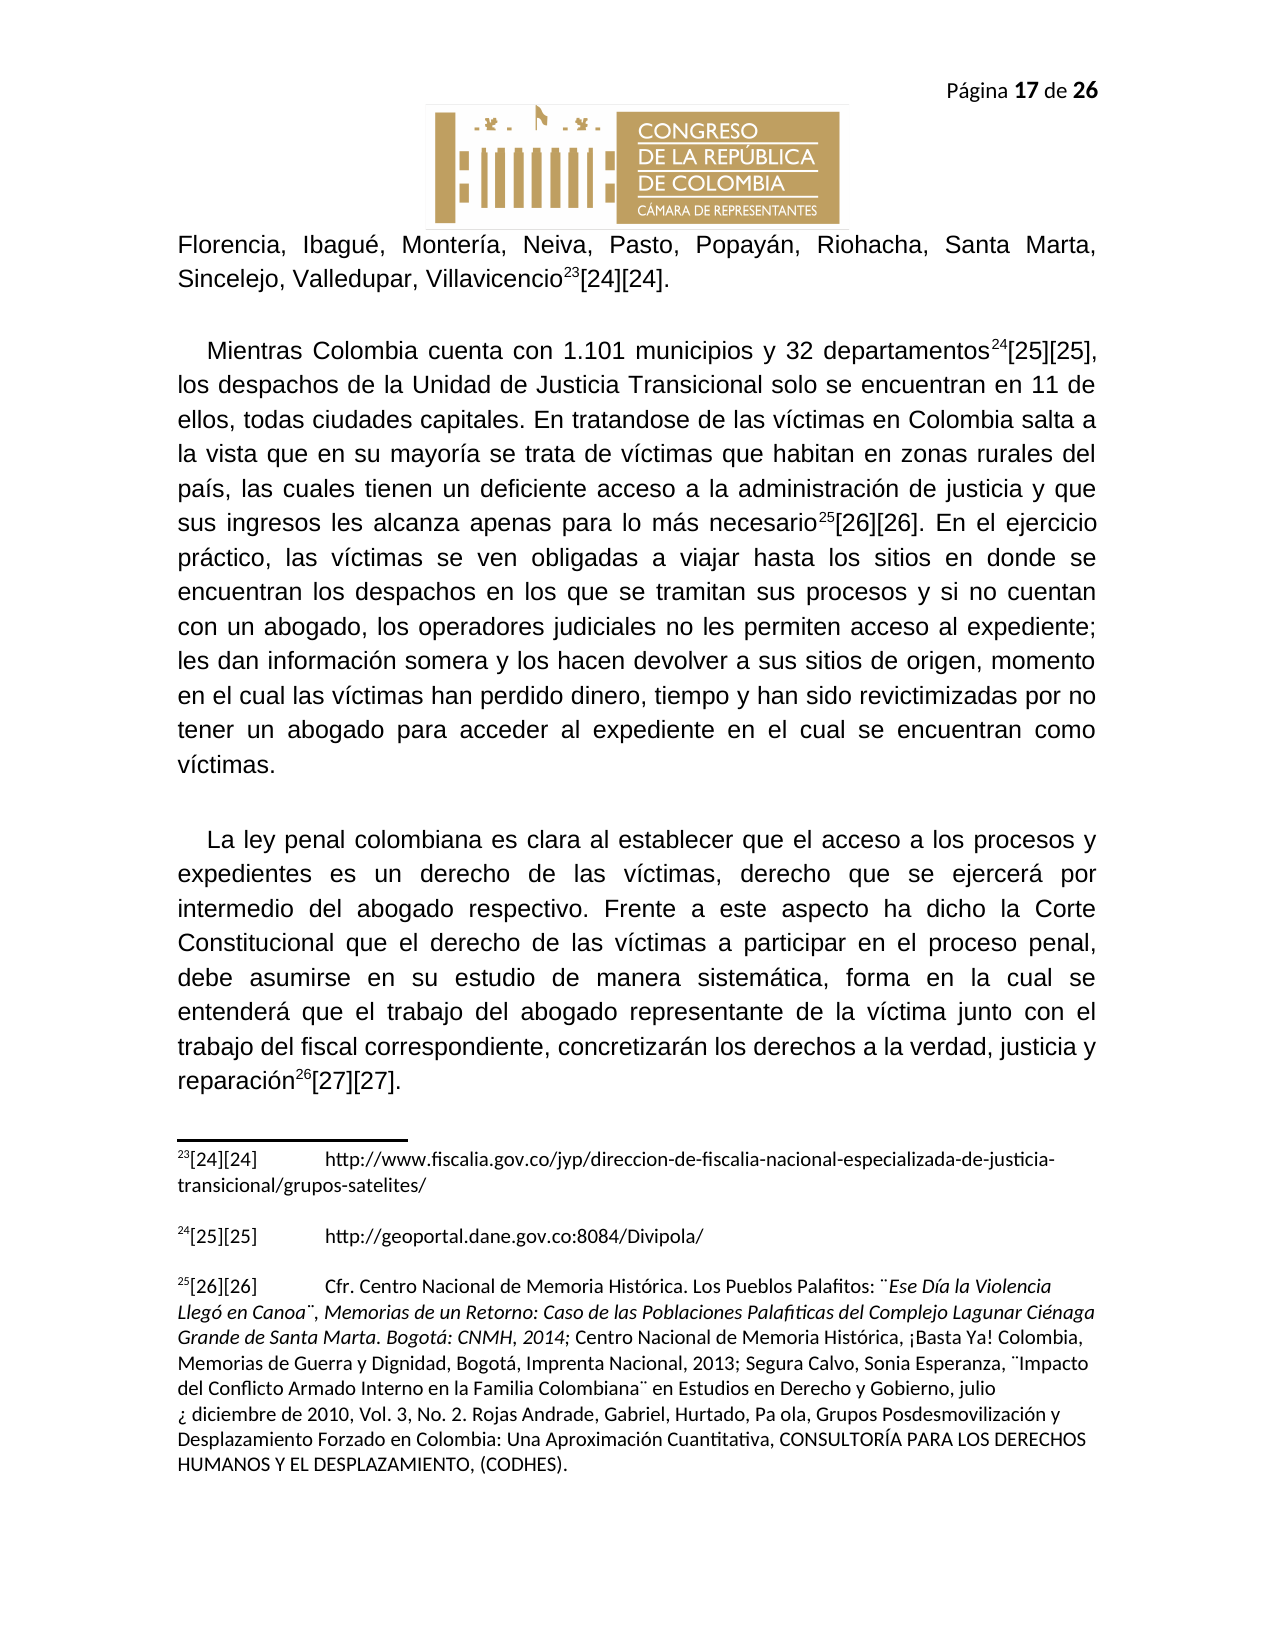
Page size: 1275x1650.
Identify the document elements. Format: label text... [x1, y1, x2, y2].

text Mientras Colombia cuenta con 1.101 municipios y 32 departamentos[25][25], los despachos de la Unidad de Justicia Transicional solo se encuentran en 11 de ellos, todas ciudades capitales. En tratandose de las víctimas en Colombia salta a la vista que en su mayoría se trata de víctimas que habitan en zonas rurales del país, las cuales tienen un deficiente acceso a la administración de justicia y que sus ingresos les alcanza apenas para lo más necesario[26][26]. En el ejercicio práctico, las víctimas se ven obligadas a viajar hasta los sitios en donde se encuentran los despachos en los que se tramitan sus procesos y si no cuentan con un abogado, los operadores judiciales no les permiten acceso al expediente; les dan información somera y los hacen devolver a sus sitios de origen, momento en el cual las víctimas han perdido dinero, tiempo y han sido revictimizadas por no tener un abogado para acceder al expediente en el cual se encuentran como víctimas. [177, 336, 1098, 778]
picture [425, 104, 850, 230]
text La ley penal colombiana es clara al establecer que el acceso a los procesos y expedientes es un derecho de las víctimas, derecho que se ejercerá por intermedio del abogado respectivo. Frente a este aspecto ha dicho la Corte Constitucional que el derecho de las víctimas a participar en el proceso penal, debe asumirse en su estudio de manera sistemática, forma en la cual se entenderá que el trabajo del abogado representante de la víctima junto con el trabajo del fiscal correspondiente, concretizarán los derechos a la verdad, justicia y reparación[27][27]. [177, 824, 1098, 1095]
